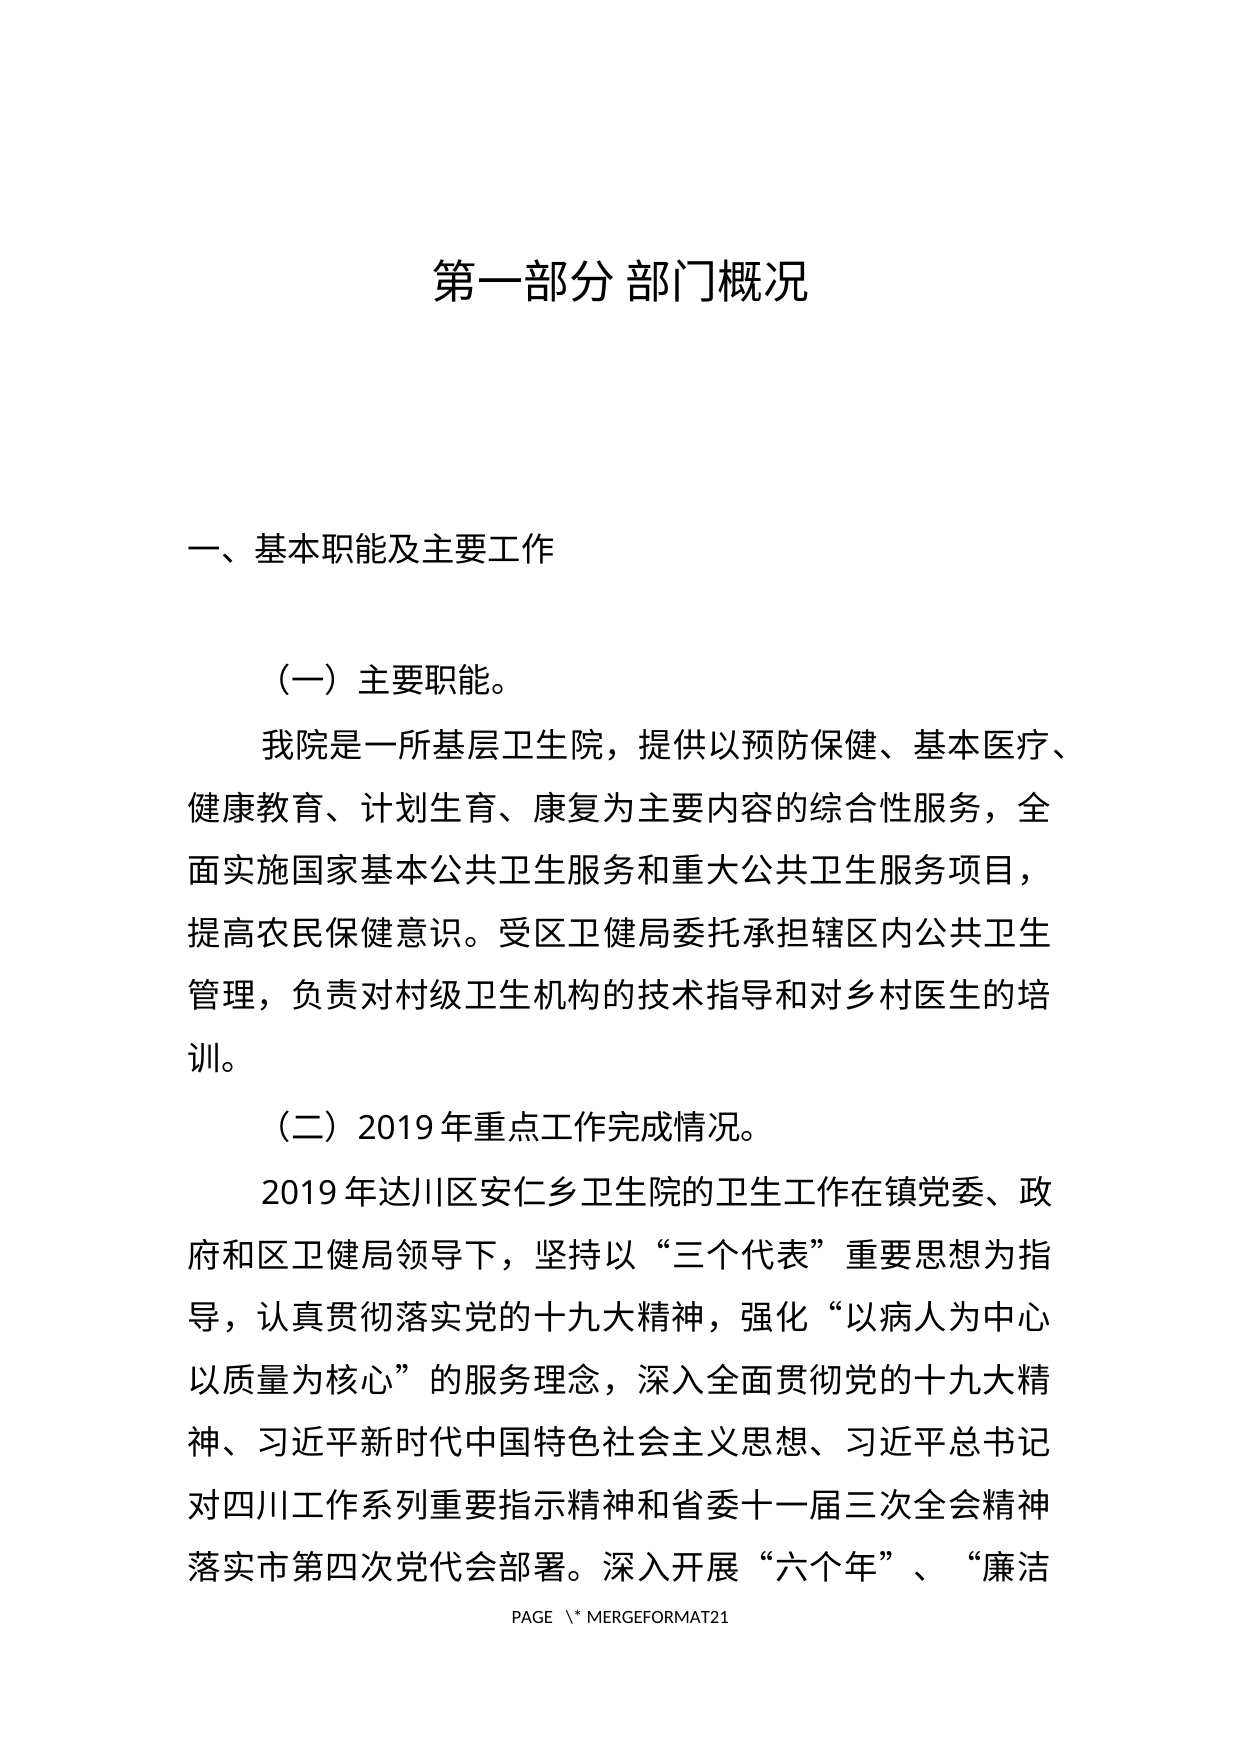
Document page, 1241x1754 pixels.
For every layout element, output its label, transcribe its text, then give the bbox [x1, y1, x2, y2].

text （二）2019年重点工作完成情况。 [187, 1089, 1053, 1152]
text （一）主要职能。 [187, 642, 1053, 704]
text 我院是一所基层卫生院，提供以预防保健、基本医疗、健康教育、计划生育、康复为主要内容的综合性服务，全面实施国家基本公共卫生服务和重大公共卫生服务项目，提高农民保健意识。受区卫健局委托承担辖区内公共卫生管理，负责对村级卫生机构的技术指导和对乡村医生的培训。 [187, 704, 1053, 1079]
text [187, 1152, 1053, 1589]
subtitle 一、基本职能及主要工作 [187, 515, 1053, 580]
subtitle 第一部分 部门概况 [187, 230, 1053, 327]
